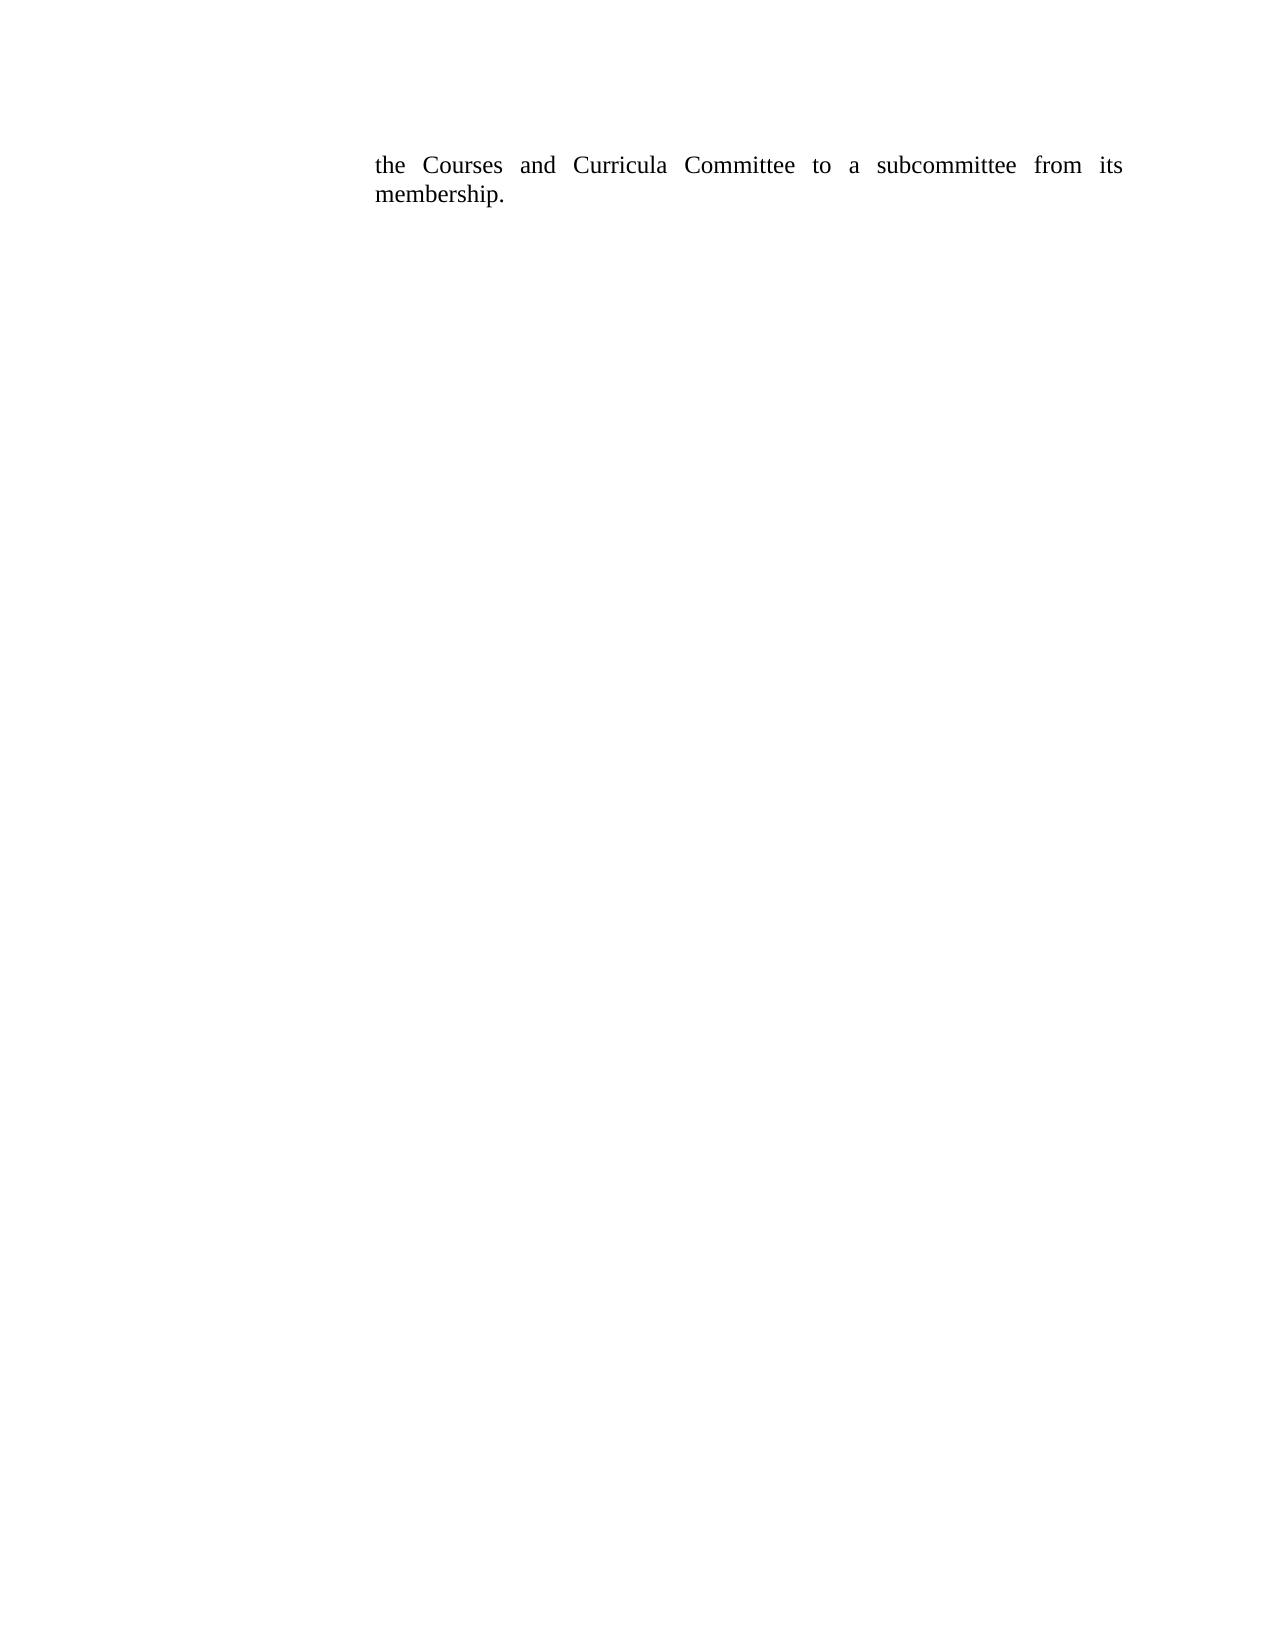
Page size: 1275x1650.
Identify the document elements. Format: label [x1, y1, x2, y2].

list [375, 150, 1124, 208]
